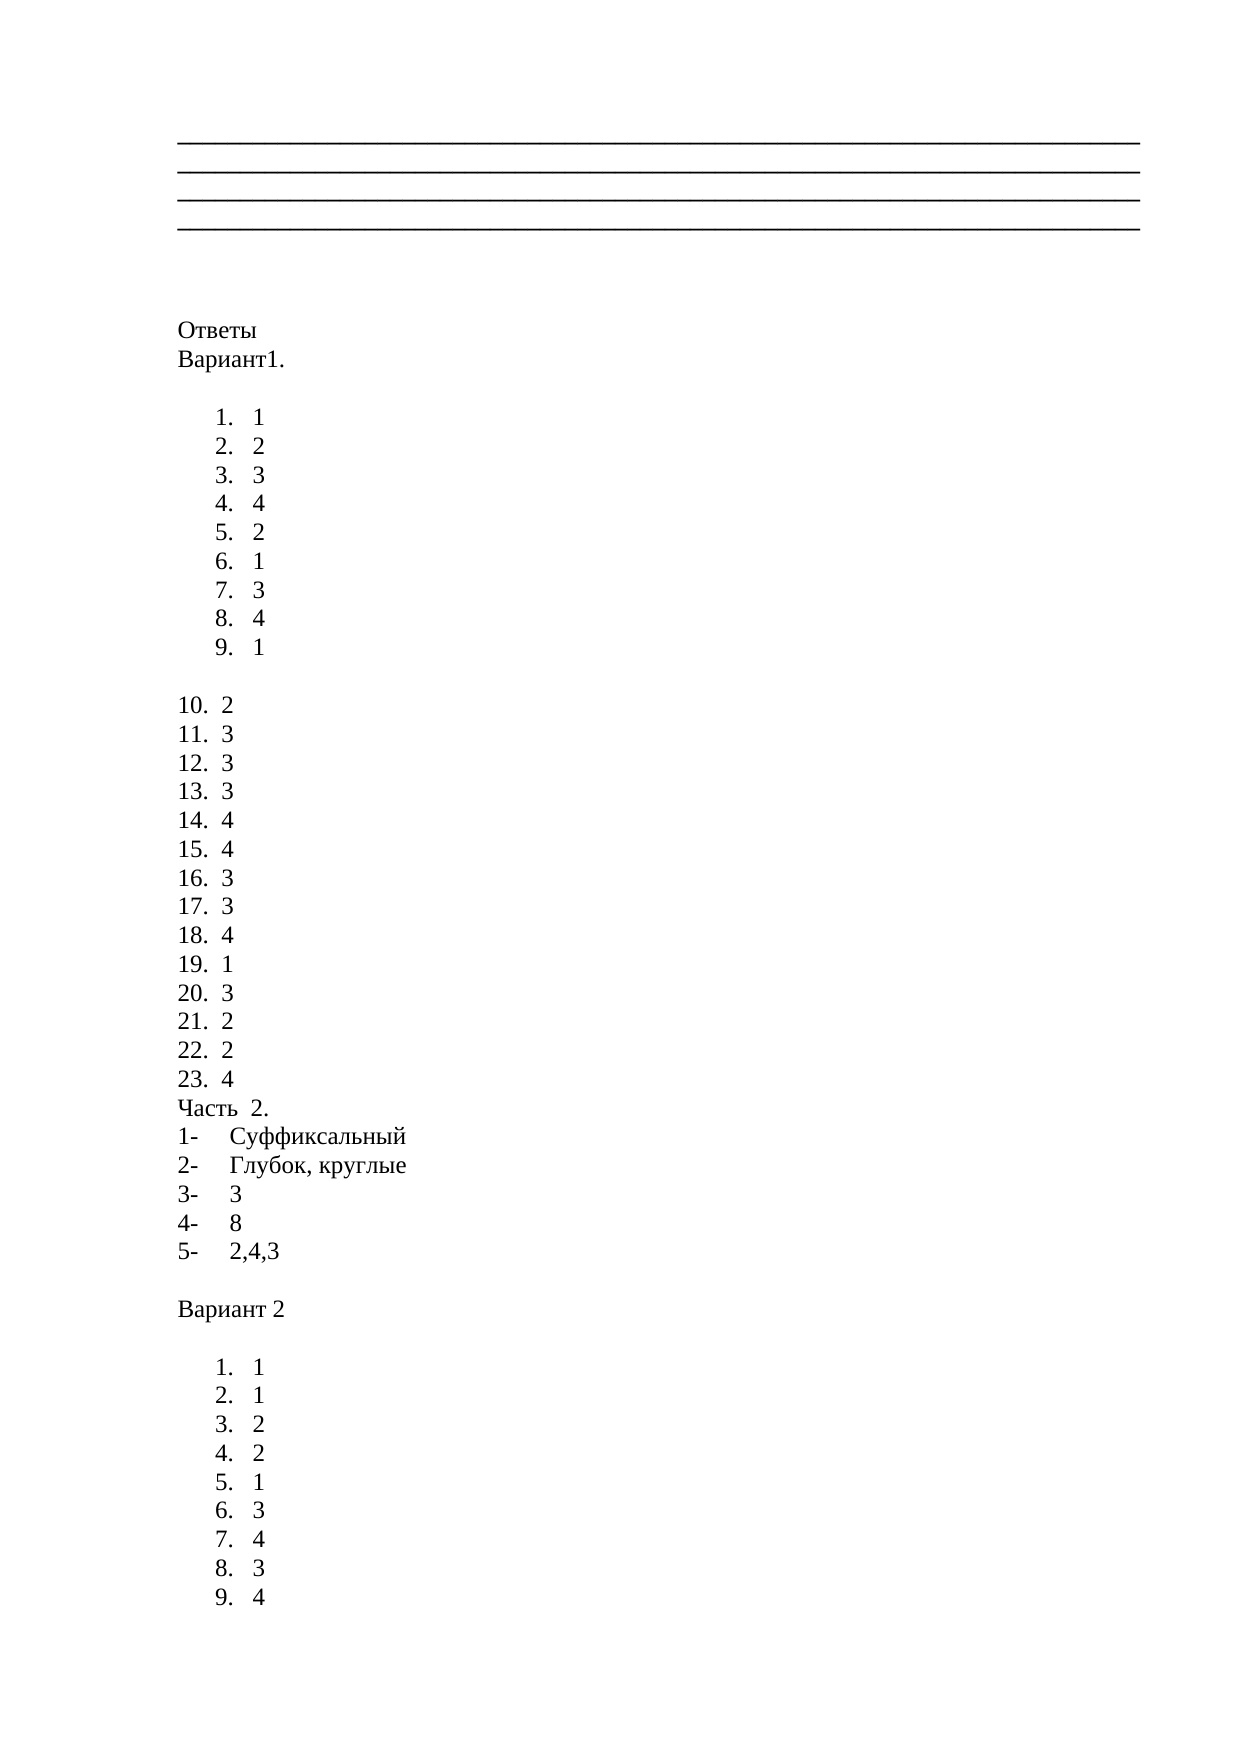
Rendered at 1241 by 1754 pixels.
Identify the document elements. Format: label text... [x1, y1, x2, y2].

text 11. 3 [177, 719, 1152, 748]
text 15. 4 [177, 834, 1152, 863]
text 12. 3 [177, 748, 1152, 776]
list 3 [215, 460, 1152, 488]
text 4- 8 [177, 1208, 1152, 1236]
text 14. 4 [177, 805, 1152, 834]
list 2 [215, 517, 1152, 546]
text 10. 2 [177, 690, 1152, 719]
list 4 [215, 488, 1152, 517]
list 4 [215, 1582, 1152, 1611]
list 1 [215, 402, 1152, 431]
text 20. 3 [177, 978, 1152, 1006]
list 4 [215, 1524, 1152, 1553]
text 1- Суффиксальный [177, 1121, 1152, 1150]
text Часть 2. [177, 1093, 1152, 1121]
text 5- 2,4,3 [177, 1236, 1152, 1265]
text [177, 118, 1152, 233]
text 18. 4 [177, 920, 1152, 949]
list 2 [215, 431, 1152, 460]
text Вариант 2 [177, 1294, 1152, 1323]
list 2 [215, 1409, 1152, 1438]
text 13. 3 [177, 776, 1152, 805]
list 3 [215, 1496, 1152, 1524]
list 2 [215, 1438, 1152, 1467]
list 1 [215, 1467, 1152, 1496]
list 1 [215, 1352, 1152, 1381]
text 17. 3 [177, 891, 1152, 920]
list 4 [215, 603, 1152, 632]
list 3 [215, 1553, 1152, 1582]
text 2- Глубок, круглые [177, 1150, 1152, 1179]
list 1 [215, 546, 1152, 575]
list 1 [215, 632, 1152, 661]
list 1 [215, 1381, 1152, 1409]
list 3 [215, 575, 1152, 603]
text Вариант1. [177, 344, 1152, 373]
text 19. 1 [177, 949, 1152, 978]
text Ответы [177, 316, 1152, 344]
text 23. 4 [177, 1064, 1152, 1093]
text 3- 3 [177, 1179, 1152, 1208]
text 22. 2 [177, 1035, 1152, 1064]
text 21. 2 [177, 1006, 1152, 1035]
text 16. 3 [177, 863, 1152, 891]
